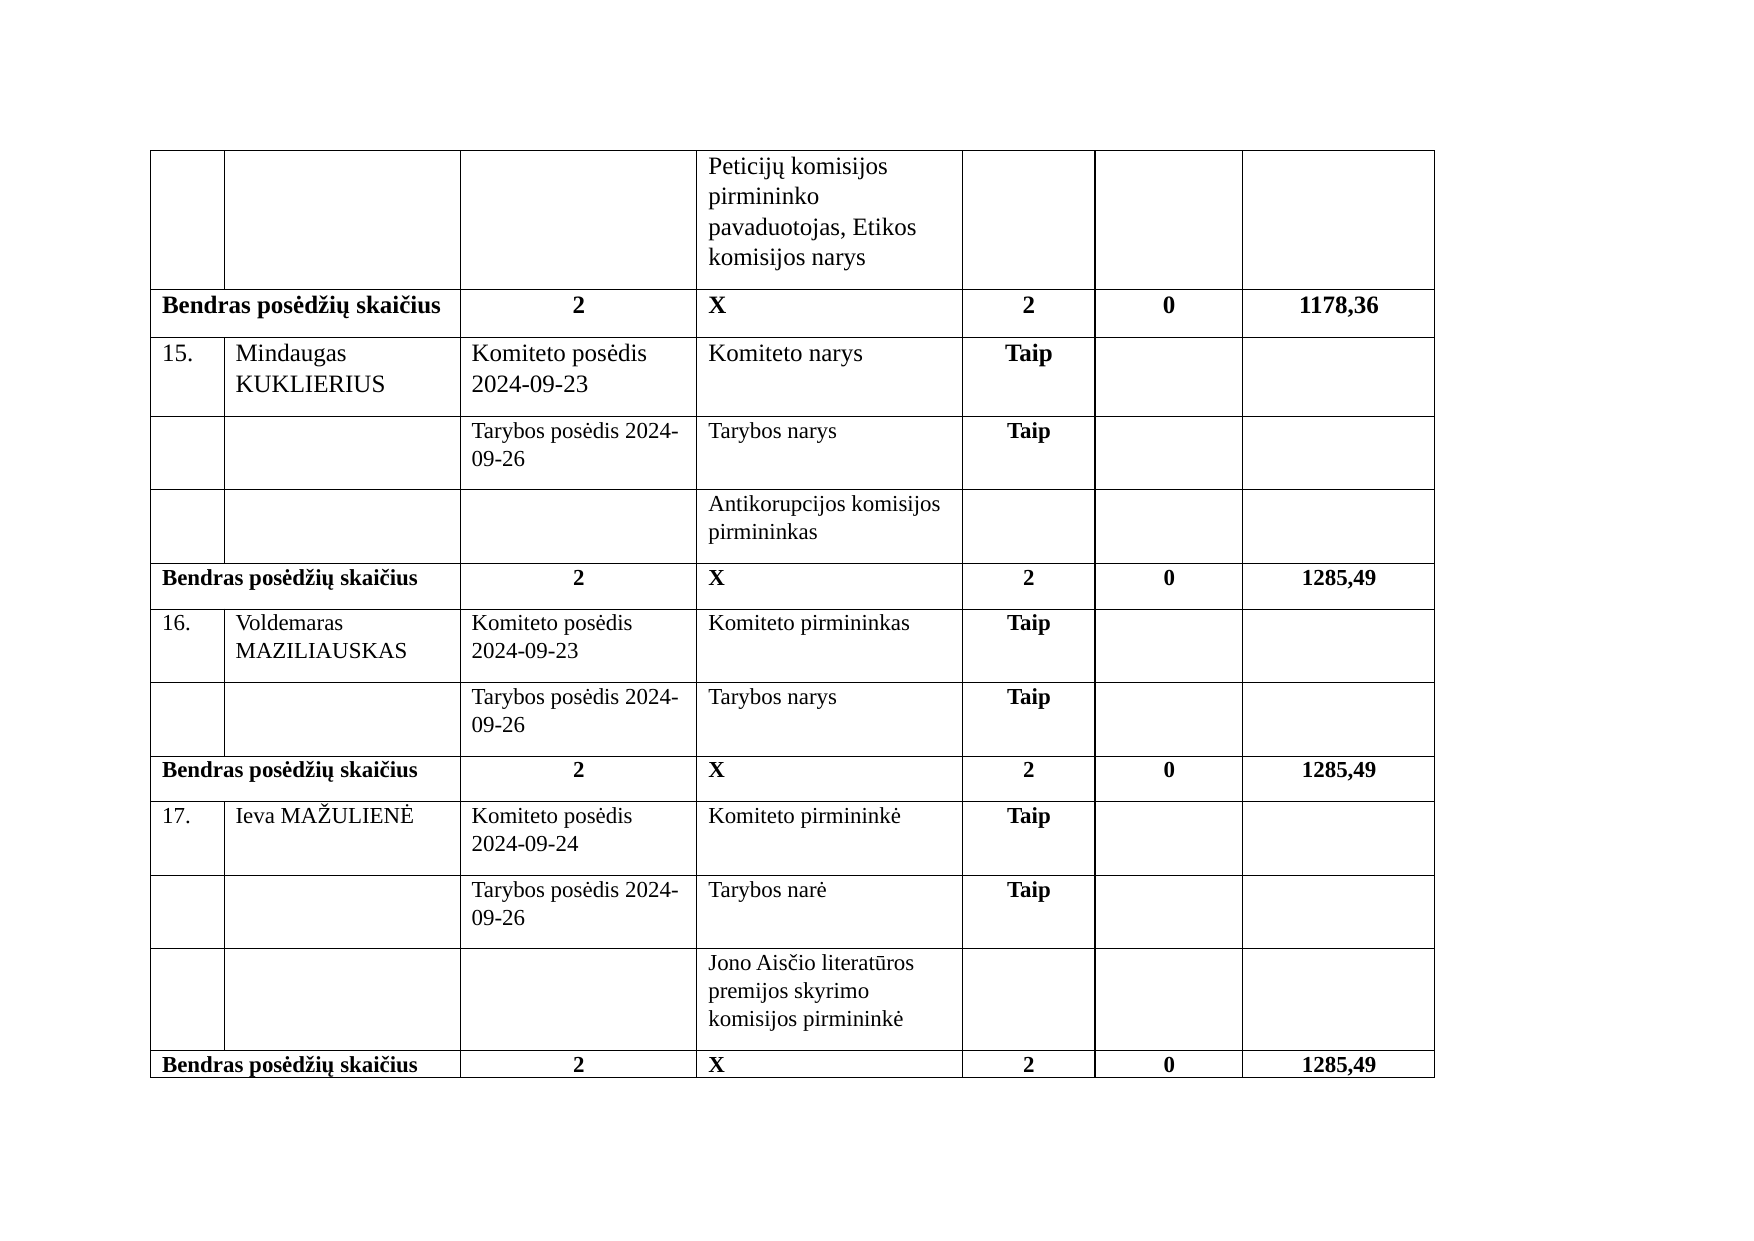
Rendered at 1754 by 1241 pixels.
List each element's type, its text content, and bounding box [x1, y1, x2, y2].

table_cell [1243, 949, 1434, 1050]
table_cell [151, 417, 224, 489]
table_cell 1285,49 [1243, 564, 1434, 608]
table_cell [1096, 802, 1242, 875]
table_cell Tarybos narė [697, 876, 962, 948]
table_cell 0 [1096, 290, 1242, 337]
table_cell [151, 490, 224, 563]
table_cell X [697, 757, 962, 801]
table_cell 15. [151, 338, 224, 416]
table_cell [225, 417, 460, 489]
table_cell Ieva MAŽULIENĖ [225, 802, 460, 875]
table_cell Komiteto narys [697, 338, 962, 416]
table_cell [1243, 610, 1434, 682]
table_cell [1243, 683, 1434, 756]
table_cell Taip [963, 338, 1094, 416]
table_cell [461, 490, 696, 563]
table_cell [1096, 490, 1242, 563]
table_cell Bendras posėdžių skaičius [151, 757, 460, 801]
table_cell Bendras posėdžių skaičius [151, 564, 460, 608]
table_cell [151, 151, 224, 289]
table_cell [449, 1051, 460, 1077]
table_cell Komiteto posėdis 2024-09-24 [461, 802, 696, 875]
table_cell 2 [963, 564, 1094, 608]
table_cell 2 [461, 757, 696, 801]
table_cell [1243, 490, 1434, 563]
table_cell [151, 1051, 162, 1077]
table_cell 0 [1096, 564, 1242, 608]
table_cell [1096, 151, 1242, 289]
table_cell [225, 683, 460, 756]
table_cell [225, 949, 460, 1050]
table_cell Tarybos posėdis 2024-09-26 [461, 876, 696, 948]
table_cell [151, 683, 224, 756]
table_cell [1096, 417, 1242, 489]
table_cell [963, 151, 1094, 289]
table_cell [963, 949, 1094, 1050]
table_cell [1096, 683, 1242, 756]
table_cell Peticijų komisijos pirmininko pavaduotojas, Etikos komisijos narys [697, 151, 962, 289]
table_cell Tarybos posėdis 2024-09-26 [461, 683, 696, 756]
table_cell Bendras posėdžių skaičius [151, 290, 460, 337]
table_cell [1243, 876, 1434, 948]
table_cell X [697, 290, 962, 337]
table_cell 1285,49 [1243, 757, 1434, 801]
table_cell [225, 490, 460, 563]
table_cell [1096, 876, 1242, 948]
table_cell Tarybos narys [697, 683, 962, 756]
table_cell Voldemaras MAZILIAUSKAS [225, 610, 460, 682]
table_cell [151, 949, 224, 1050]
table_cell 2 [963, 290, 1094, 337]
table_cell Komiteto posėdis 2024-09-23 [461, 610, 696, 682]
table_cell [225, 876, 460, 948]
table_cell [1243, 417, 1434, 489]
table_cell 17. [151, 802, 224, 875]
table_cell Mindaugas KUKLIERIUS [225, 338, 460, 416]
table_cell 2 [461, 290, 696, 337]
table_cell 2 [461, 564, 696, 608]
table_cell Tarybos posėdis 2024-09-26 [461, 417, 696, 489]
table_cell Taip [963, 876, 1094, 948]
table_cell Komiteto posėdis 2024-09-23 [461, 338, 696, 416]
table_cell [963, 490, 1094, 563]
table_cell [225, 151, 460, 289]
table_cell [151, 876, 224, 948]
table_cell Taip [963, 802, 1094, 875]
table_cell [1243, 338, 1434, 416]
table_cell 16. [151, 610, 224, 682]
table_cell Tarybos narys [697, 417, 962, 489]
table_cell 0 [1096, 757, 1242, 801]
table_cell 2 [963, 757, 1094, 801]
table_cell [1096, 338, 1242, 416]
table_cell Komiteto pirmininkas [697, 610, 962, 682]
table_cell Jono Aisčio literatūros premijos skyrimo komisijos pirmininkė [697, 949, 962, 1050]
table_cell Komiteto pirmininkė [697, 802, 962, 875]
table_cell X [697, 564, 962, 608]
table_cell [461, 949, 696, 1050]
table_cell 1178,36 [1243, 290, 1434, 337]
table_cell [1243, 151, 1434, 289]
table_cell [461, 151, 696, 289]
table_cell Taip [963, 610, 1094, 682]
table_cell [1243, 802, 1434, 875]
table_cell Antikorupcijos komisijos pirmininkas [697, 490, 962, 563]
table_cell Taip [963, 683, 1094, 756]
table_cell [1096, 949, 1242, 1050]
table_cell Taip [963, 417, 1094, 489]
table_cell [1096, 610, 1242, 682]
